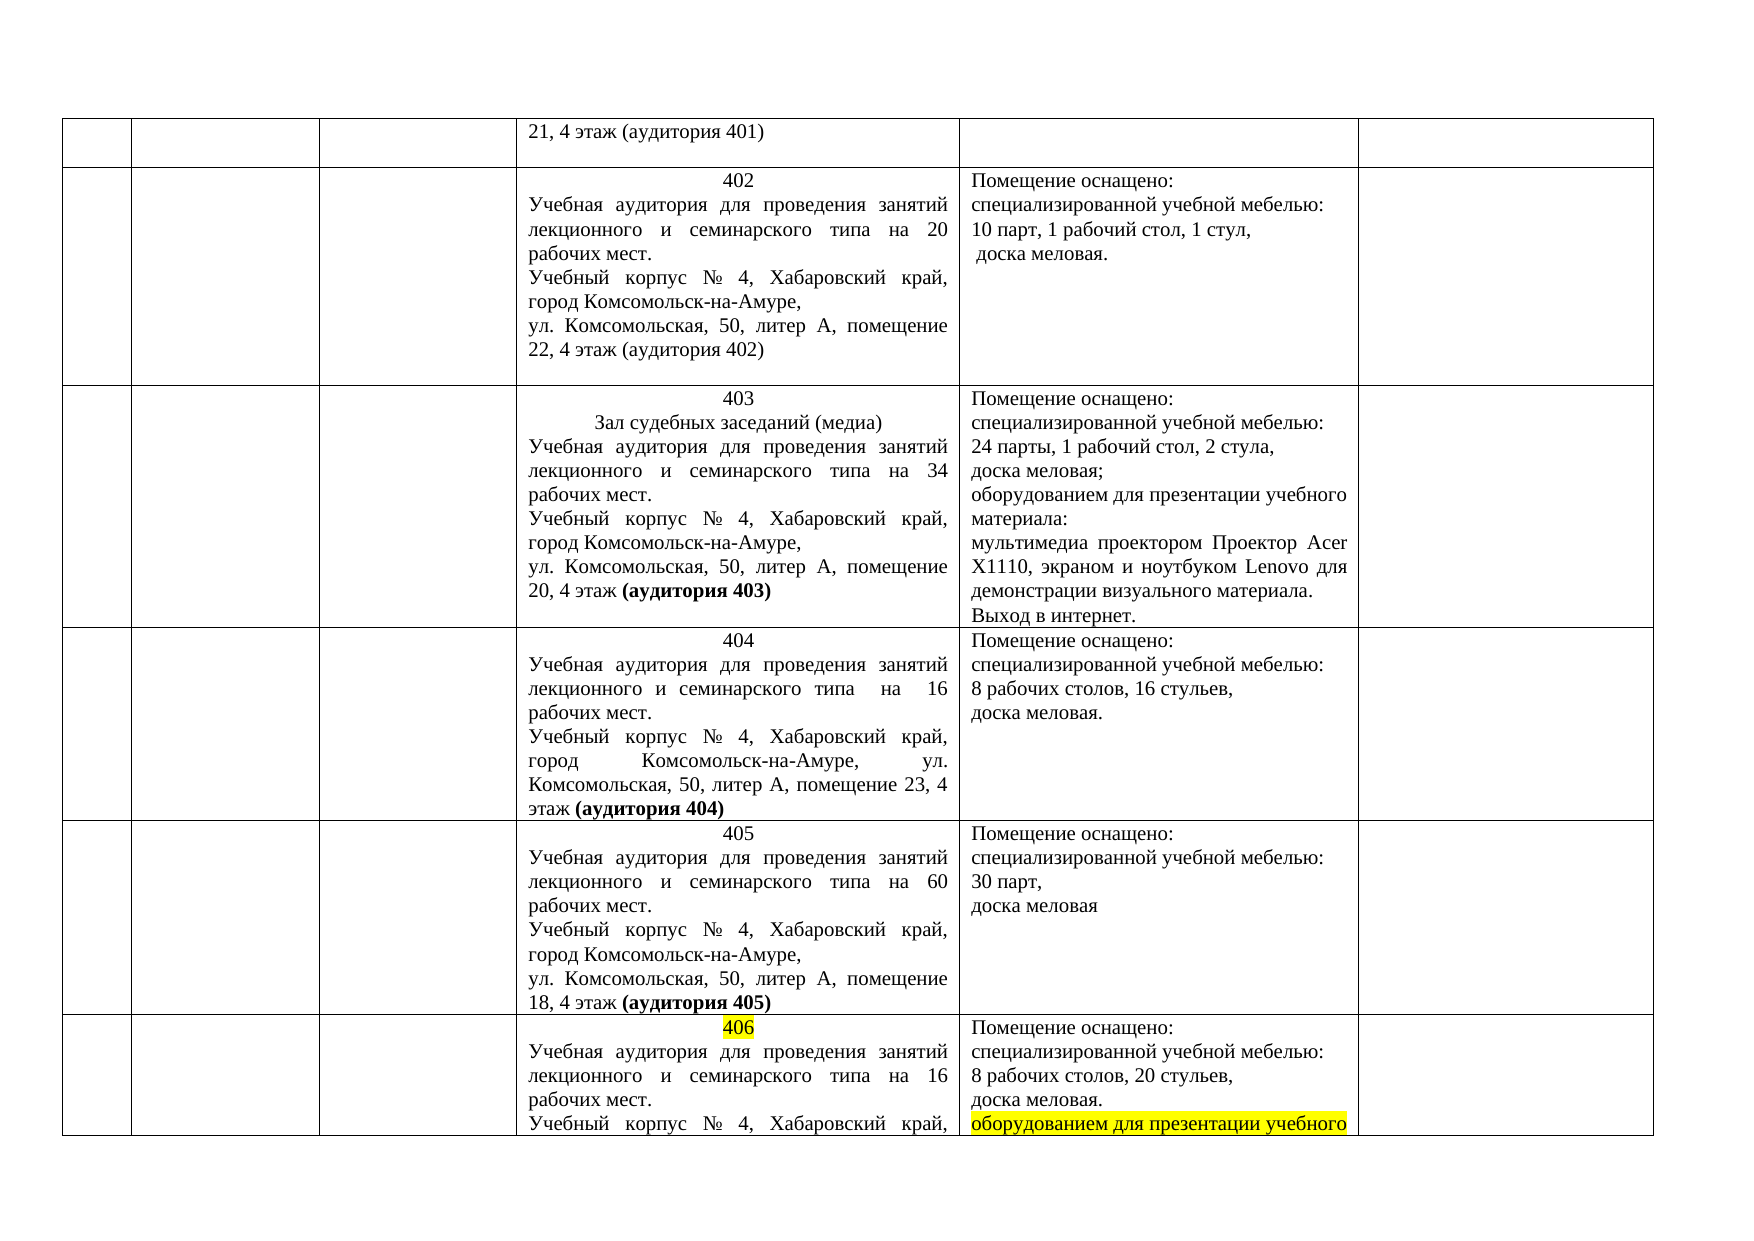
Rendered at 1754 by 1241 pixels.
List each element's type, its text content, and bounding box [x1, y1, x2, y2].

table_cell [132, 1015, 319, 1135]
table_cell [63, 119, 131, 167]
table_cell Помещение оснащено: специализированной учебной мебелью: 24 парты, 1 рабочий стол, 2 стула, доска меловая; оборудованием для презентации учебного материала: мультимедиа проектором Проектор Aсer X1110, экраном и ноутбуком Lenovo для демонстрации визуального материала. Выход в интернет. [960, 386, 1358, 627]
table_cell [320, 119, 516, 167]
table_cell 405 Учебная аудитория для проведения занятий лекционного и семинарского типа на 60 рабочих мест. Учебный корпус № 4, Хабаровский край, город Комсомольск-на-Амуре, ул. Комсомольская, 50, литер А, помещение 18, 4 этаж (аудитория 405) [517, 821, 959, 1014]
table_cell [132, 119, 319, 167]
table_cell Помещение оснащено: специализированной учебной мебелью: 8 рабочих столов, 16 стульев, доска меловая. [960, 628, 1358, 820]
table_cell 404 Учебная аудитория для проведения занятий лекционного и семинарского типа на 16 рабочих мест. Учебный корпус № 4, Хабаровский край, город Комсомольск-на-Амуре, ул. Комсомольская, 50, литер А, помещение 23, 4 этаж (аудитория 404) [517, 628, 959, 820]
table_cell [1359, 628, 1653, 820]
table_cell [1359, 168, 1653, 385]
table_cell [132, 628, 319, 820]
table_cell Помещение оснащено: специализированной учебной мебелью: 30 парт, доска меловая [960, 821, 1358, 1014]
table_cell Помещение оснащено: специализированной учебной мебелью: 10 парт, 1 рабочий стол, 1 стул, доска меловая. [960, 168, 1358, 385]
table_cell [63, 1015, 131, 1135]
table_cell 402 Учебная аудитория для проведения занятий лекционного и семинарского типа на 20 рабочих мест. Учебный корпус № 4, Хабаровский край, город Комсомольск-на-Амуре, ул. Комсомольская, 50, литер А, помещение 22, 4 этаж (аудитория 402) [517, 168, 959, 385]
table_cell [960, 1015, 1358, 1135]
table_cell [1359, 1015, 1653, 1135]
table_cell [320, 821, 516, 1014]
table_cell [132, 821, 319, 1014]
table_cell [63, 168, 131, 385]
table_cell [1359, 821, 1653, 1014]
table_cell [517, 1015, 959, 1135]
table_cell 403 Зал судебных заседаний (медиа) Учебная аудитория для проведения занятий лекционного и семинарского типа на 34 рабочих мест. Учебный корпус № 4, Хабаровский край, город Комсомольск-на-Амуре, ул. Комсомольская, 50, литер А, помещение 20, 4 этаж (аудитория 403) [517, 386, 959, 627]
table_cell [132, 386, 319, 627]
table_cell [63, 821, 131, 1014]
table_cell [320, 386, 516, 627]
table_cell [320, 1015, 516, 1135]
table_cell [1359, 119, 1653, 167]
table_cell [960, 119, 1358, 167]
table_cell [132, 168, 319, 385]
table_cell [320, 168, 516, 385]
table_cell [63, 628, 131, 820]
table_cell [517, 119, 959, 167]
table_cell [1359, 386, 1653, 627]
table_cell [63, 386, 131, 627]
table_cell [320, 628, 516, 820]
